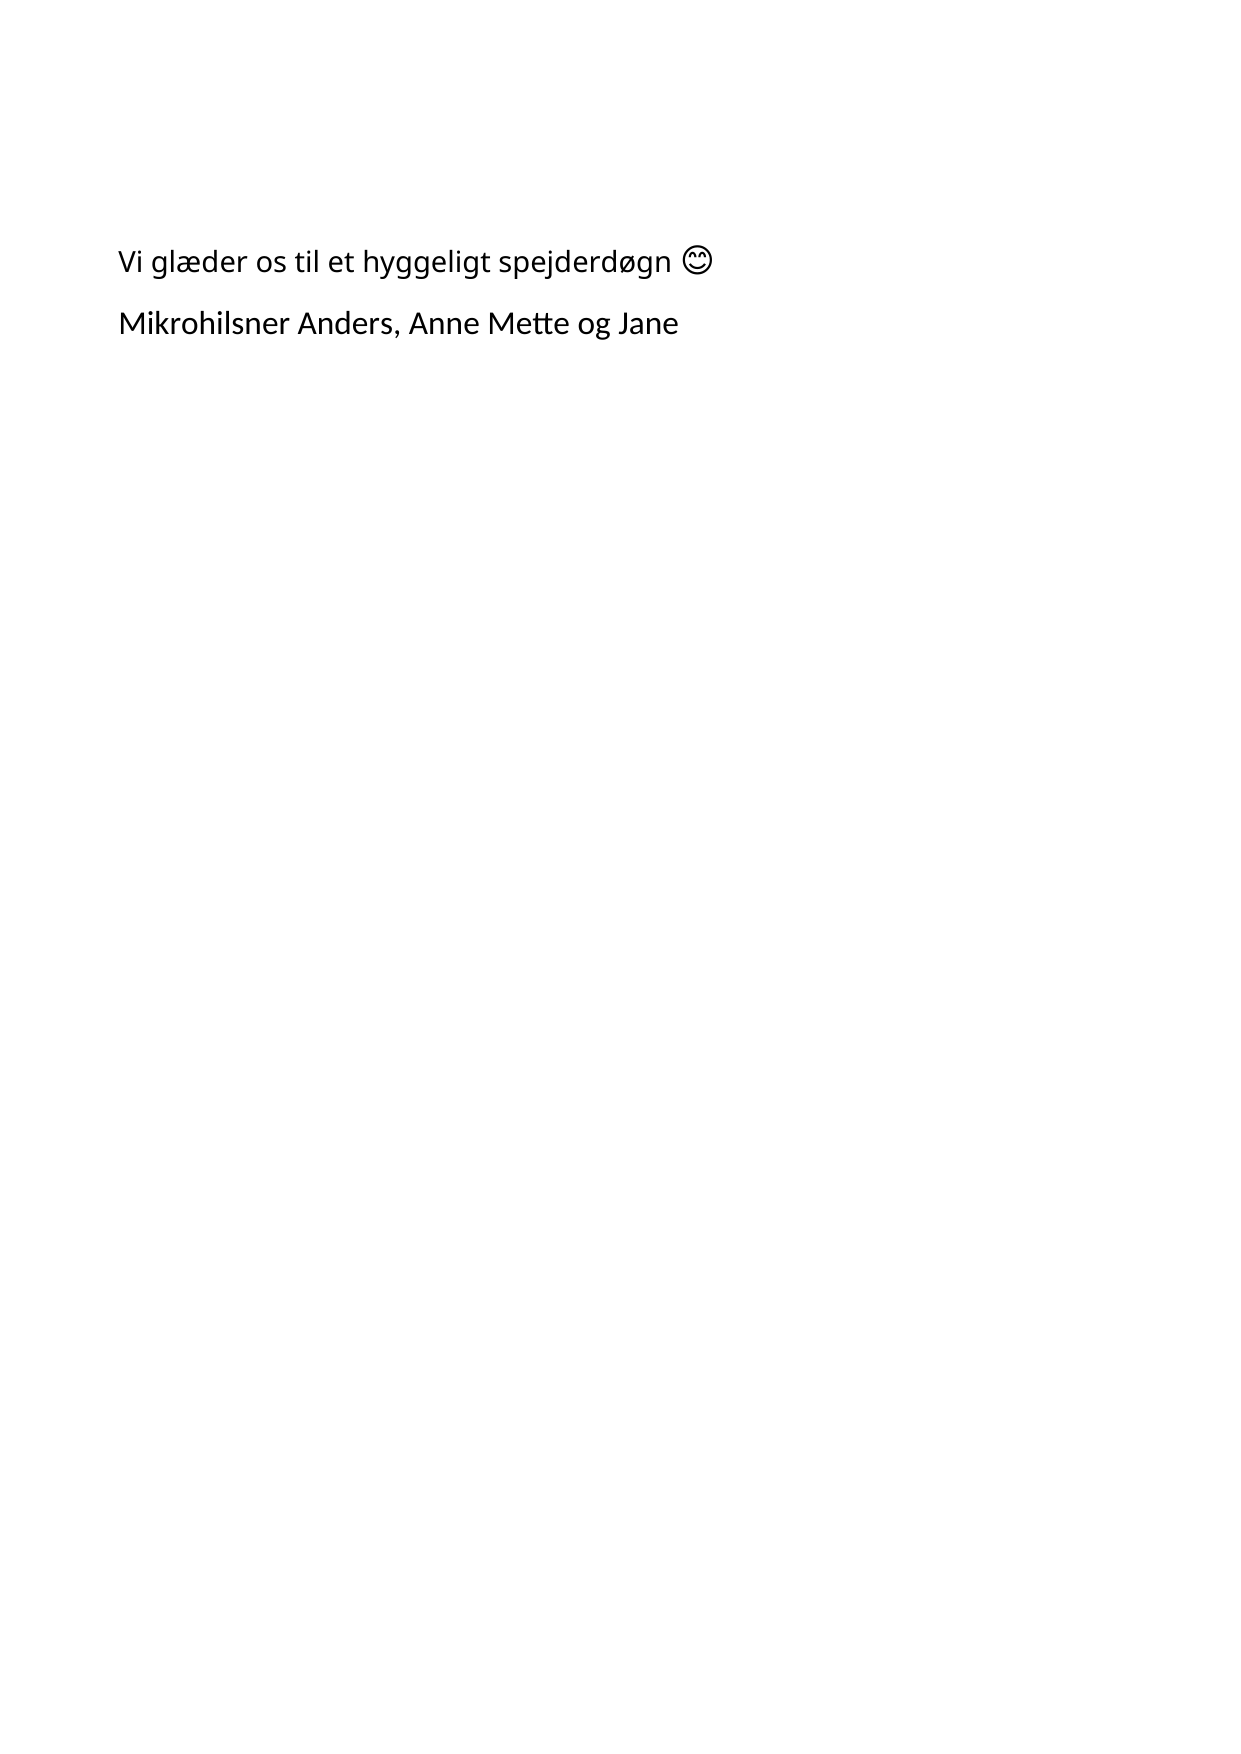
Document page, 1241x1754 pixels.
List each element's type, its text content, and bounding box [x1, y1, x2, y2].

text Vi glæder os til et hyggeligt spejderdøgn [118, 237, 1122, 282]
text Mikrohilsner Anders, Anne Mette og Jane [118, 302, 1122, 343]
